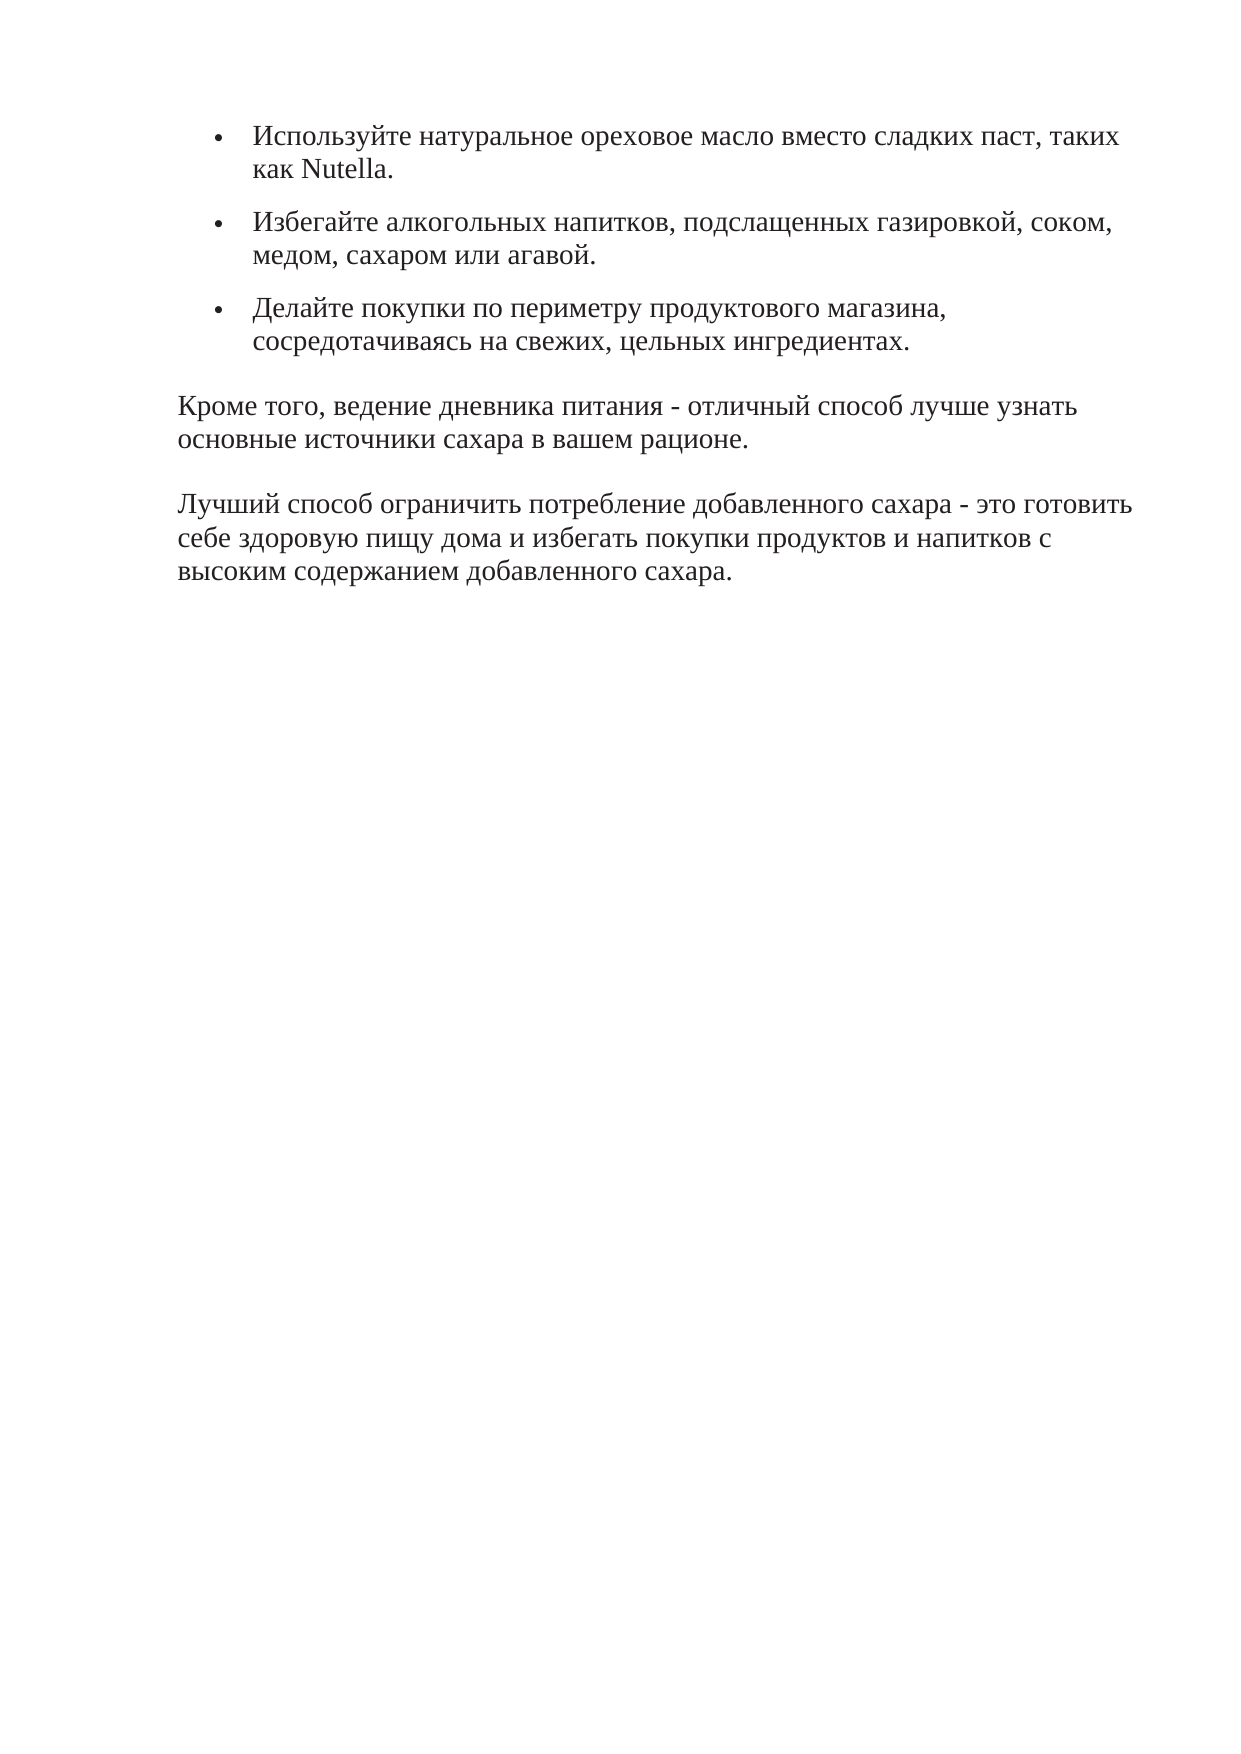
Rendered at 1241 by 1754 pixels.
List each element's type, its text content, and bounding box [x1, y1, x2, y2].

list Делайте покупки по периметру продуктового магазина, сосредотачиваясь на свежих, цельных ингредиентах. [215, 290, 1152, 357]
list Избегайте алкогольных напитков, подслащенных газировкой, соком, медом, сахаром или агавой. [215, 204, 1152, 271]
text Лучший способ ограничить потребление добавленного сахара - это готовить себе здоровую пищу дома и избегать покупки продуктов и напитков с высоким содержанием добавленного сахара. [177, 486, 1152, 587]
list Используйте натуральное ореховое масло вместо сладких паст, таких как Nutella. [215, 118, 1152, 185]
text Кроме того, ведение дневника питания - отличный способ лучше узнать основные источники сахара в вашем рационе. [177, 388, 1152, 455]
